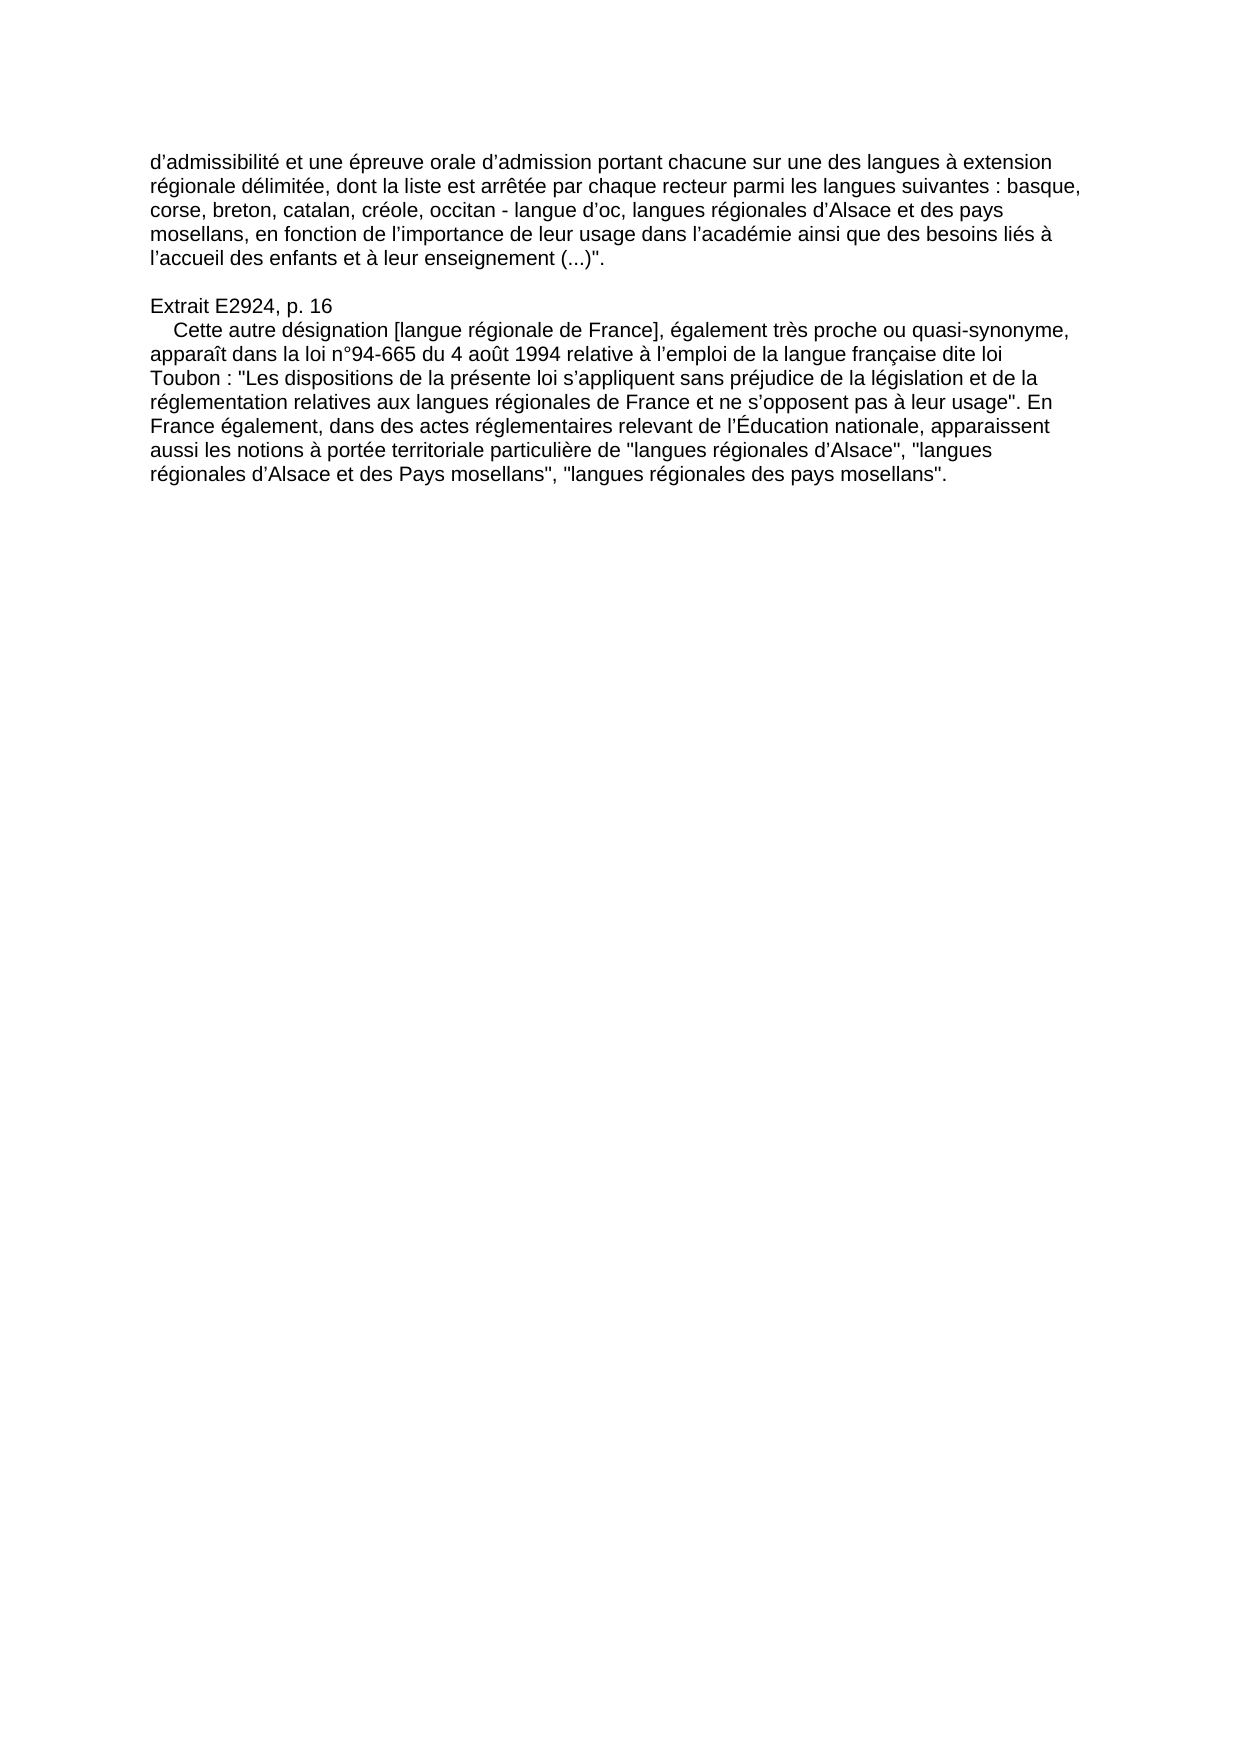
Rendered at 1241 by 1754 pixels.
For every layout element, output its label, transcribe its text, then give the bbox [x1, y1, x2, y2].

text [150, 150, 1090, 270]
text Cette autre désignation [langue régionale de France], également très proche ou quasi-synonyme, apparaît dans la loi n°94-665 du 4 août 1994 relative à l’emploi de la langue française dite loi Toubon : "Les dispositions de la présente loi s’appliquent sans préjudice de la législation et de la réglementation relatives aux langues régionales de France et ne s’opposent pas à leur usage". En France également, dans des actes réglementaires relevant de l’Éducation nationale, apparaissent aussi les notions à portée territoriale particulière de "langues régionales d’Alsace", "langues régionales d’Alsace et des Pays mosellans", "langues régionales des pays mosellans". [150, 318, 1090, 485]
text Extrait E2924, p. 16 [150, 294, 1090, 318]
